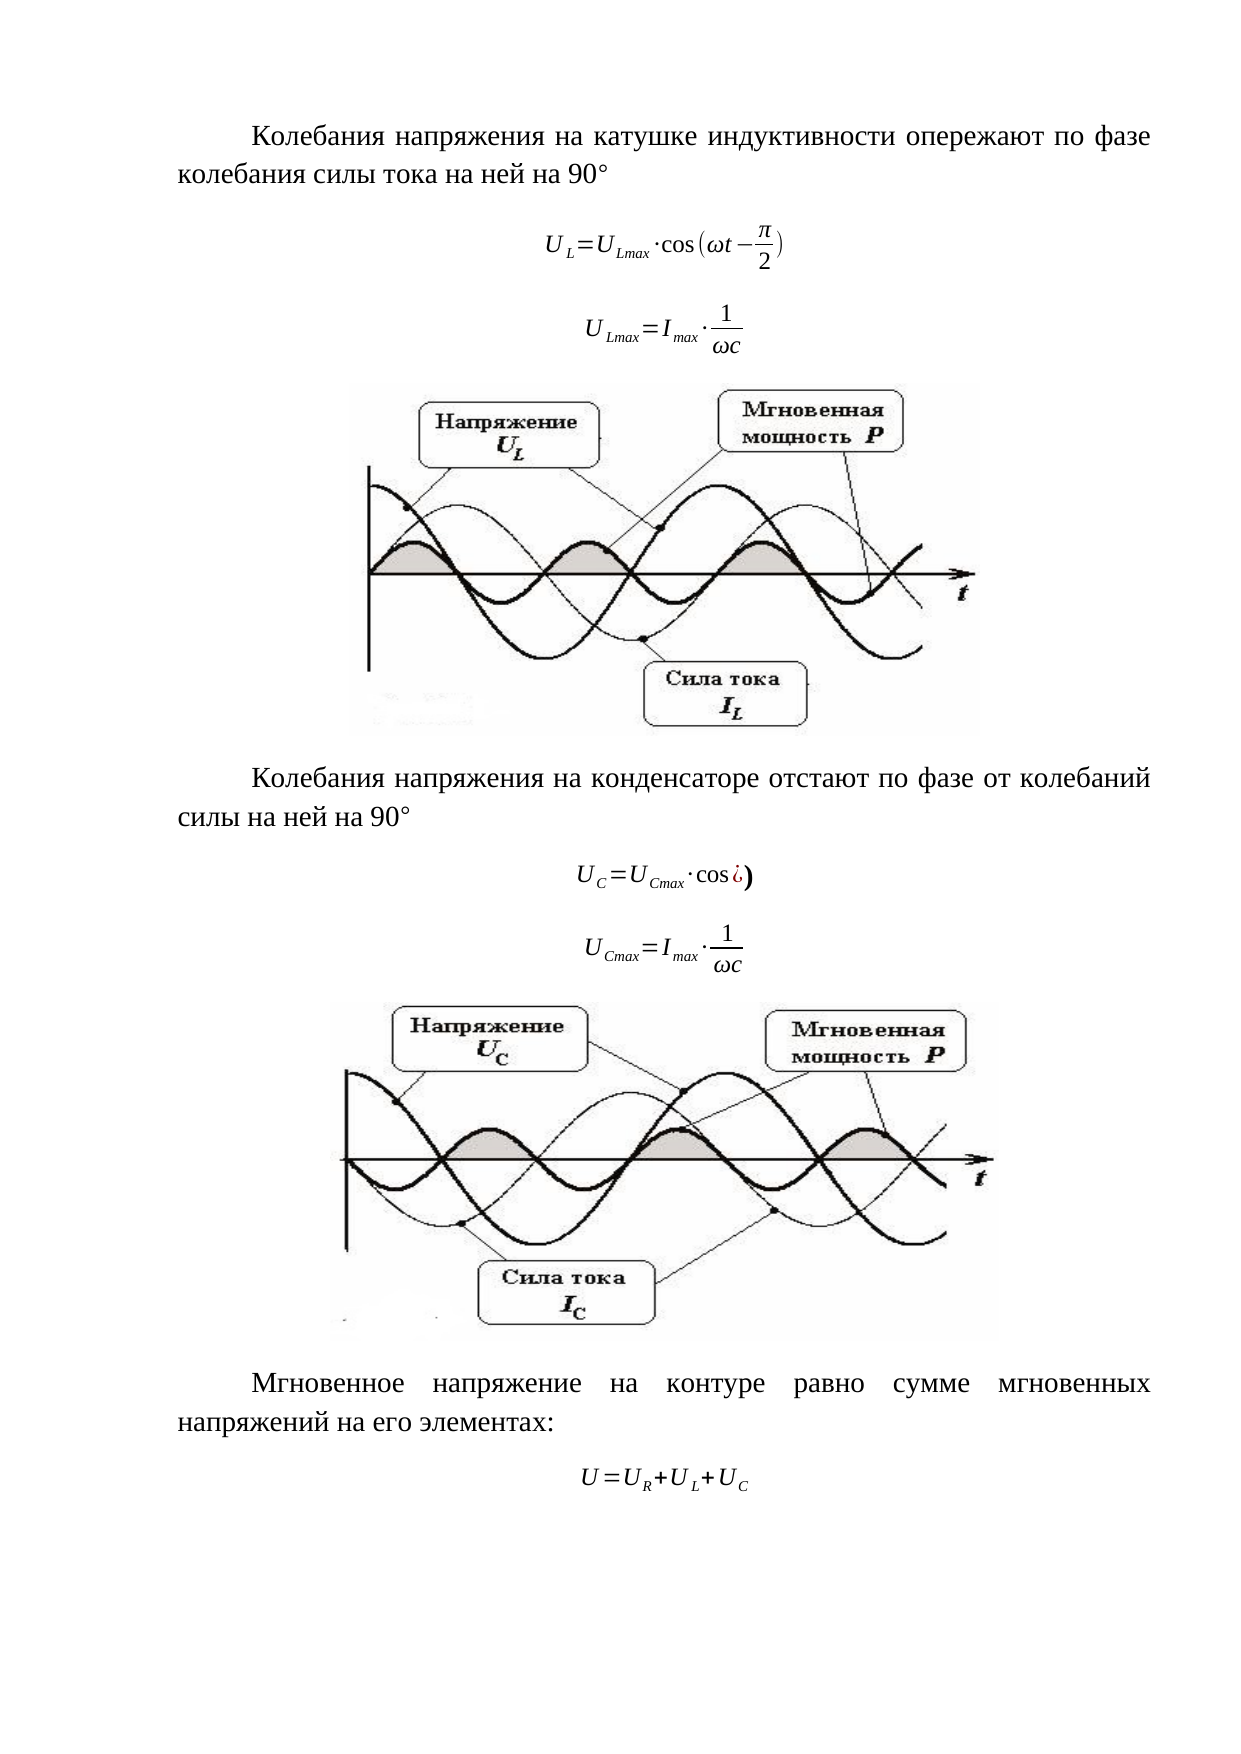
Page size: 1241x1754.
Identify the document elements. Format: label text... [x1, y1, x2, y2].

picture [330, 1002, 999, 1341]
text ) [177, 858, 1152, 893]
picture [349, 383, 980, 736]
text Мгновенное напряжение на контуре равно сумме мгновенных напряжений на его элементах: [177, 1366, 1152, 1438]
text Колебания напряжения на конденсаторе отстают по фазе от колебаний силы на ней на 90 [177, 761, 1152, 833]
text Колебания напряжения на катушке индуктивности опережают по фазе колебания силы тока на ней на 90 [177, 118, 1152, 190]
